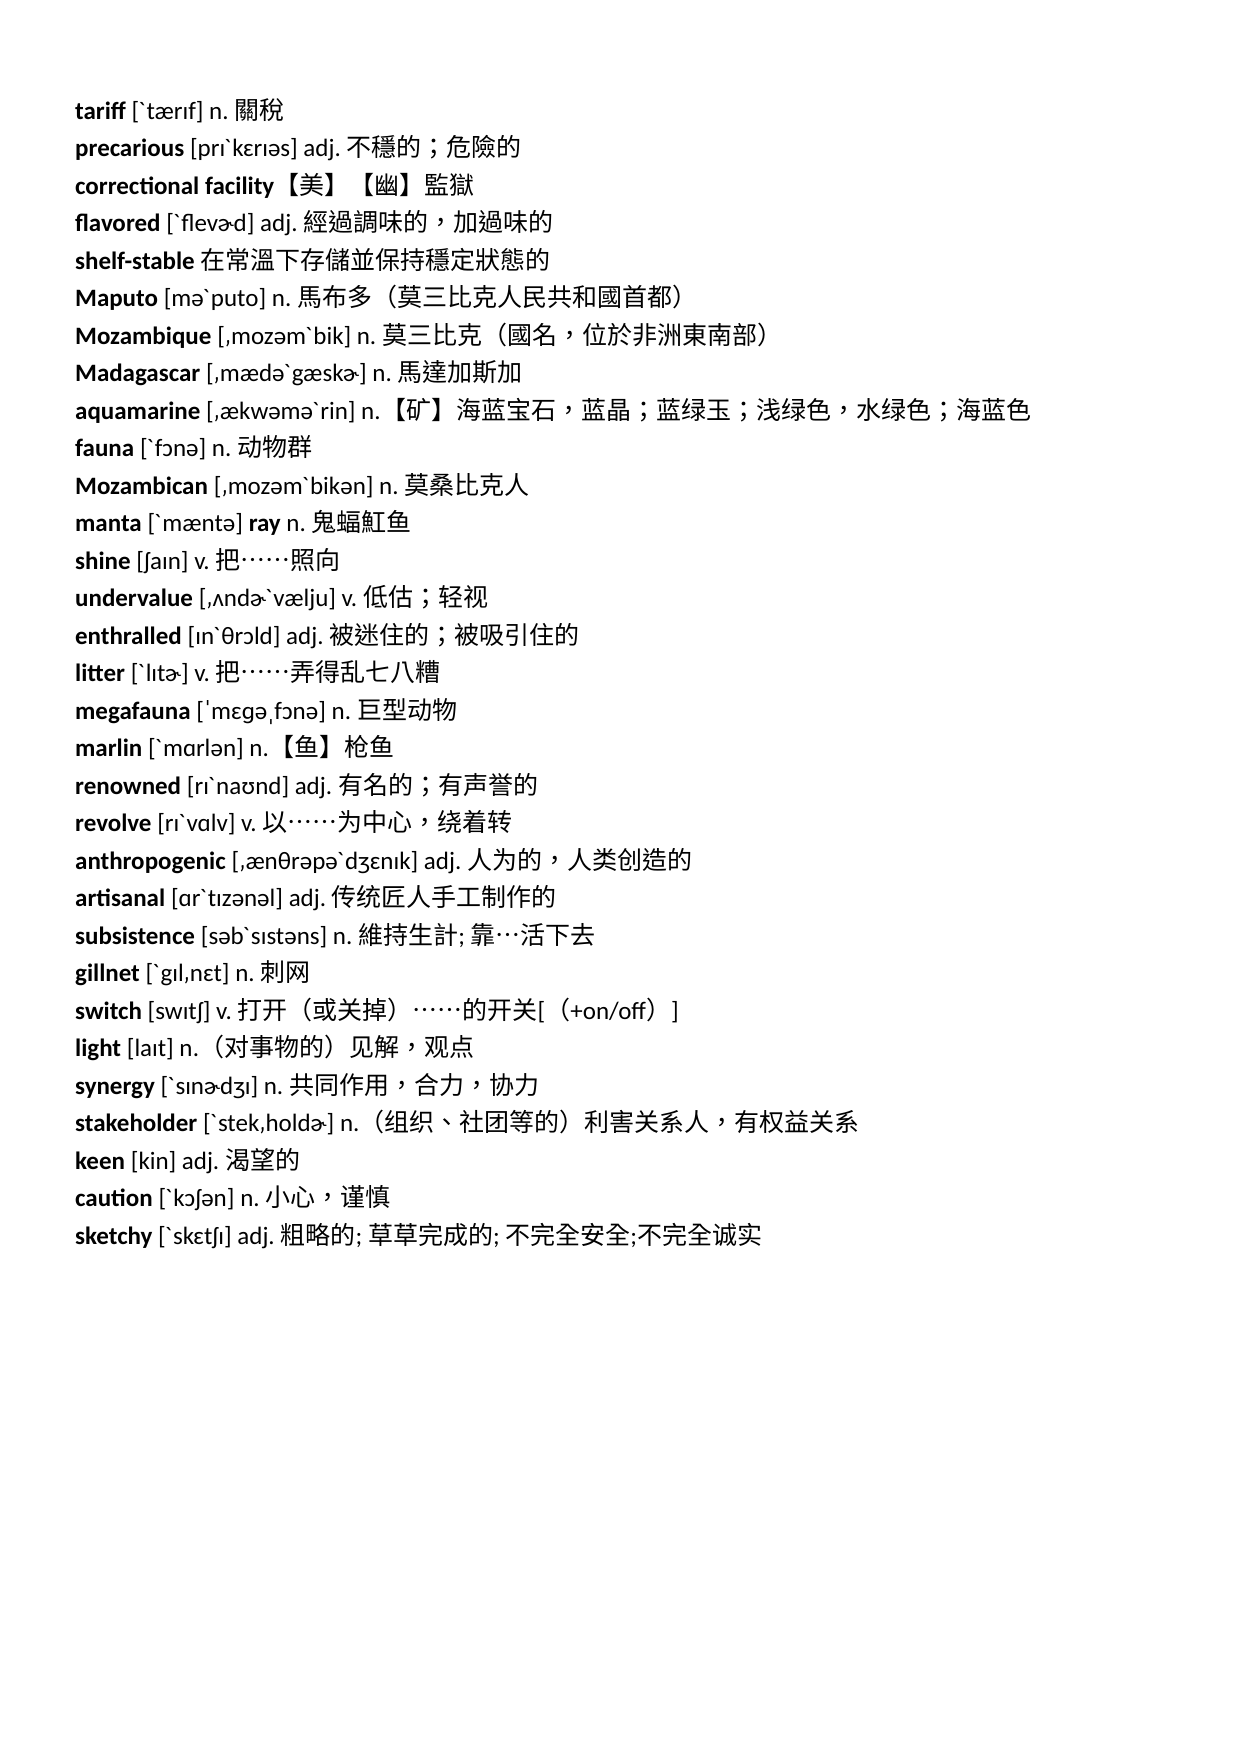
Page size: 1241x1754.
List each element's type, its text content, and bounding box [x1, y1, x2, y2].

text light [laɪt] n.（对事物的）见解，观点 [75, 1027, 1165, 1064]
text manta [ˋmæntə] ray n. 鬼蝠魟鱼 [75, 502, 1165, 539]
text keen [kin] adj. 渴望的 [75, 1139, 1165, 1177]
text Maputo [məˋputo] n. 馬布多（莫三比克人民共和國首都） [75, 277, 1165, 314]
text fauna [ˋfɔnə] n. 动物群 [75, 427, 1165, 464]
text artisanal [ɑrˋtɪzənəl] adj. 传统匠人手工制作的 [75, 877, 1165, 914]
text tariff [ˋtærɪf] n. 關稅 [75, 89, 1165, 127]
text renowned [rɪˋnaʊnd] adj. 有名的；有声誉的 [75, 764, 1165, 802]
text precarious [prɪˋkɛrɪəs] adj. 不穩的；危險的 [75, 127, 1165, 164]
text stakeholder [ˋstek͵holdɚ] n.（组织、社团等的）利害关系人，有权益关系 [75, 1102, 1165, 1139]
text Mozambican [͵mozəmˋbikən] n. 莫桑比克人 [75, 464, 1165, 502]
text shine [ʃaɪn] v. 把……照向 [75, 539, 1165, 577]
text enthralled [ɪnˋθrɔld] adj. 被迷住的；被吸引住的 [75, 614, 1165, 652]
text synergy [ˋsɪnɚdʒɪ] n. 共同作用，合力，协力 [75, 1064, 1165, 1102]
text undervalue [͵ʌndɚˋvælju] v. 低估；轻视 [75, 577, 1165, 614]
text sketchy [ˋskɛtʃɪ] adj. 粗略的; 草草完成的; 不完全安全;不完全诚实 [75, 1214, 1165, 1252]
text caution [ˋkɔʃən] n. 小心，谨慎 [75, 1177, 1165, 1214]
text switch [swɪtʃ] v. 打开（或关掉）……的开关[（+on/off）] [75, 989, 1165, 1027]
text litter [ˋlɪtɚ] v. 把……弄得乱七八糟 [75, 652, 1165, 689]
text shelf-stable在常溫下存儲並保持穩定狀態的 [75, 239, 1165, 277]
text subsistence [səbˋsɪstəns] n. 維持生計; 靠…活下去 [75, 914, 1165, 952]
text megafauna [ˈmɛɡəˌfɔnə] n. 巨型动物 [75, 689, 1165, 727]
text correctional facility【美】【幽】監獄 [75, 164, 1165, 202]
text revolve [rɪˋvɑlv] v. 以……为中心，绕着转 [75, 802, 1165, 839]
text marlin [ˋmɑrlən] n.【鱼】枪鱼 [75, 727, 1165, 764]
text gillnet [ˋgɪl͵nɛt] n. 刺网 [75, 952, 1165, 989]
text Madagascar [͵mædəˋgæskɚ] n. 馬達加斯加 [75, 352, 1165, 389]
text flavored [ˋflevɚd] adj. 經過調味的，加過味的 [75, 202, 1165, 239]
text aquamarine [͵ækwəməˋrin] n.【矿】海蓝宝石，蓝晶；蓝绿玉；浅绿色，水绿色；海蓝色 [75, 389, 1165, 427]
text Mozambique [͵mozəmˋbik] n. 莫三比克（國名，位於非洲東南部） [75, 314, 1165, 352]
text anthropogenic [͵ænθrəpəˋdʒɛnɪk] adj. 人为的，人类创造的 [75, 839, 1165, 877]
